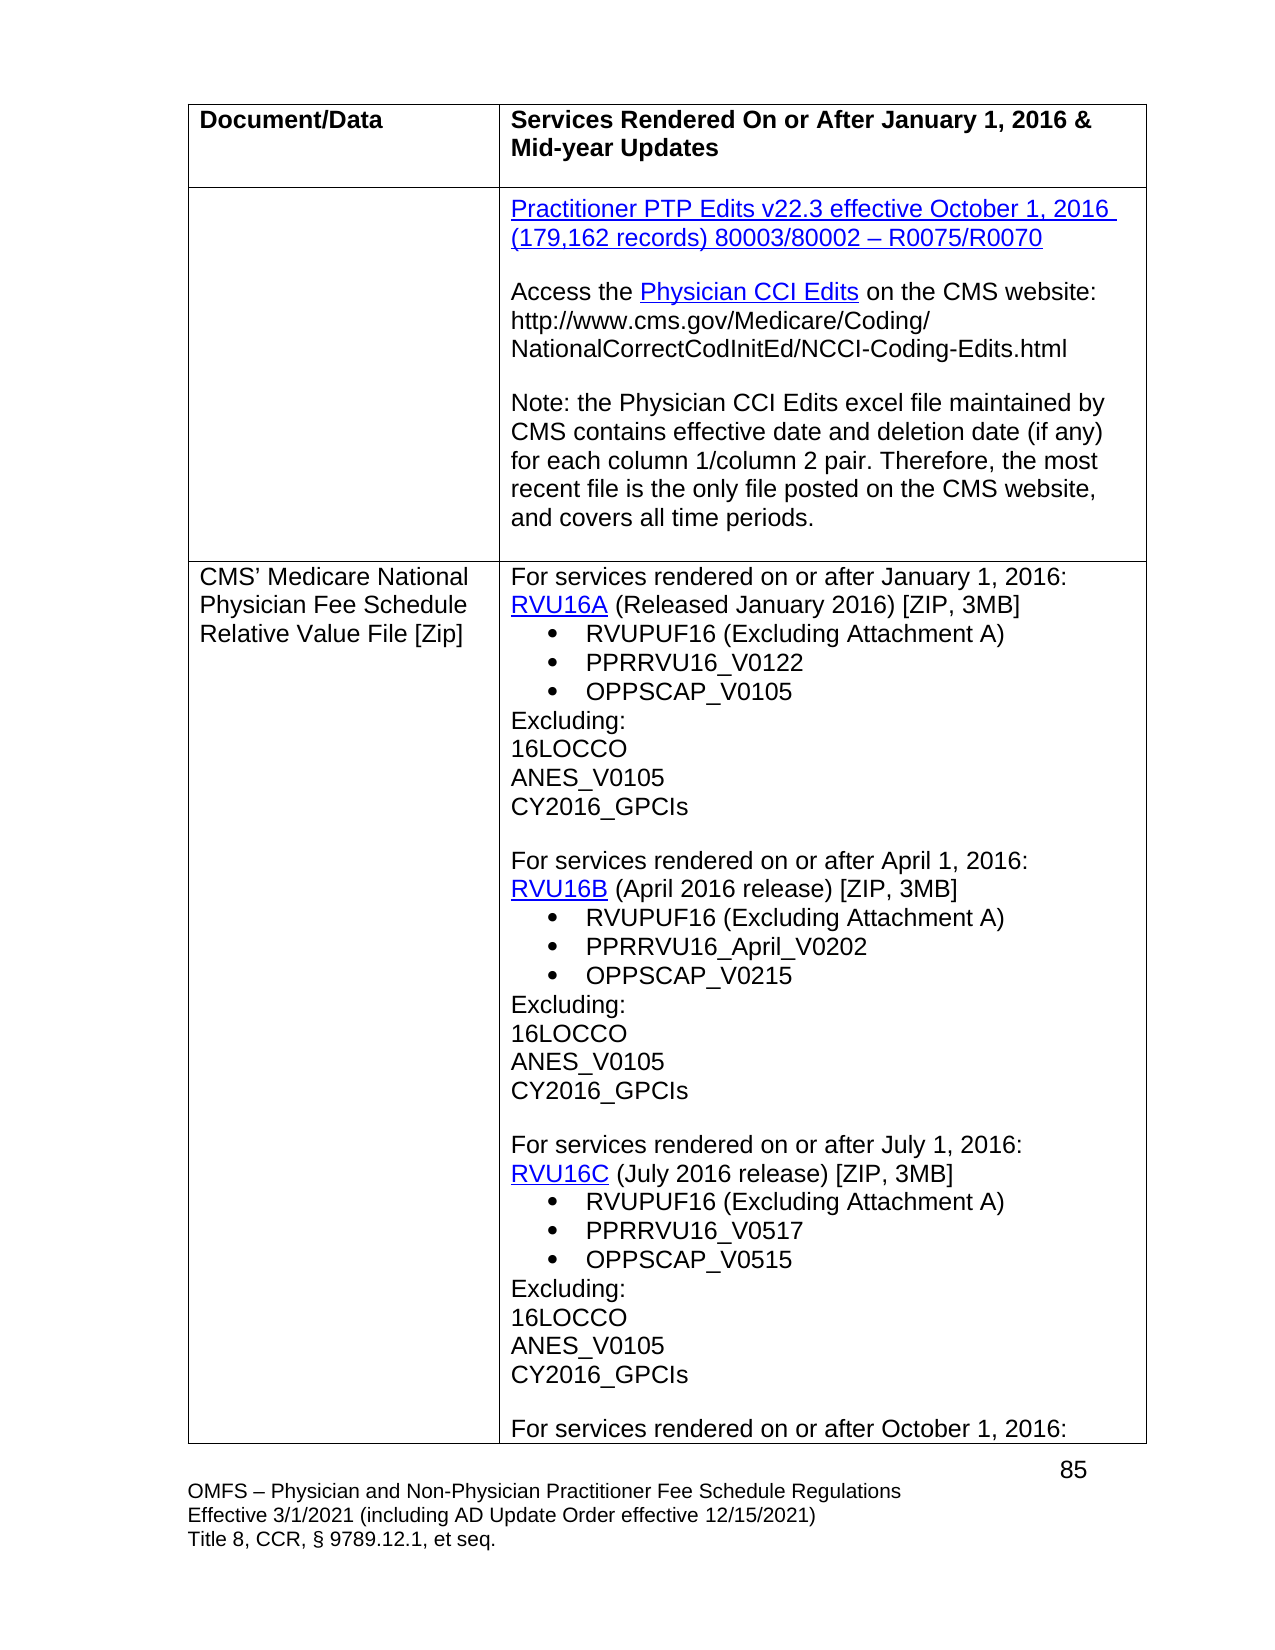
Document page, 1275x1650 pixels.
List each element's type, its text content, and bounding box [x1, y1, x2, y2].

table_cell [189, 562, 499, 1443]
table_header Services Rendered On or After January 1, 2016 & Mid-year Updates [500, 105, 1146, 187]
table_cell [500, 188, 1146, 561]
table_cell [500, 562, 1146, 1443]
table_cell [189, 188, 499, 561]
table_header Document/Data [189, 105, 499, 187]
